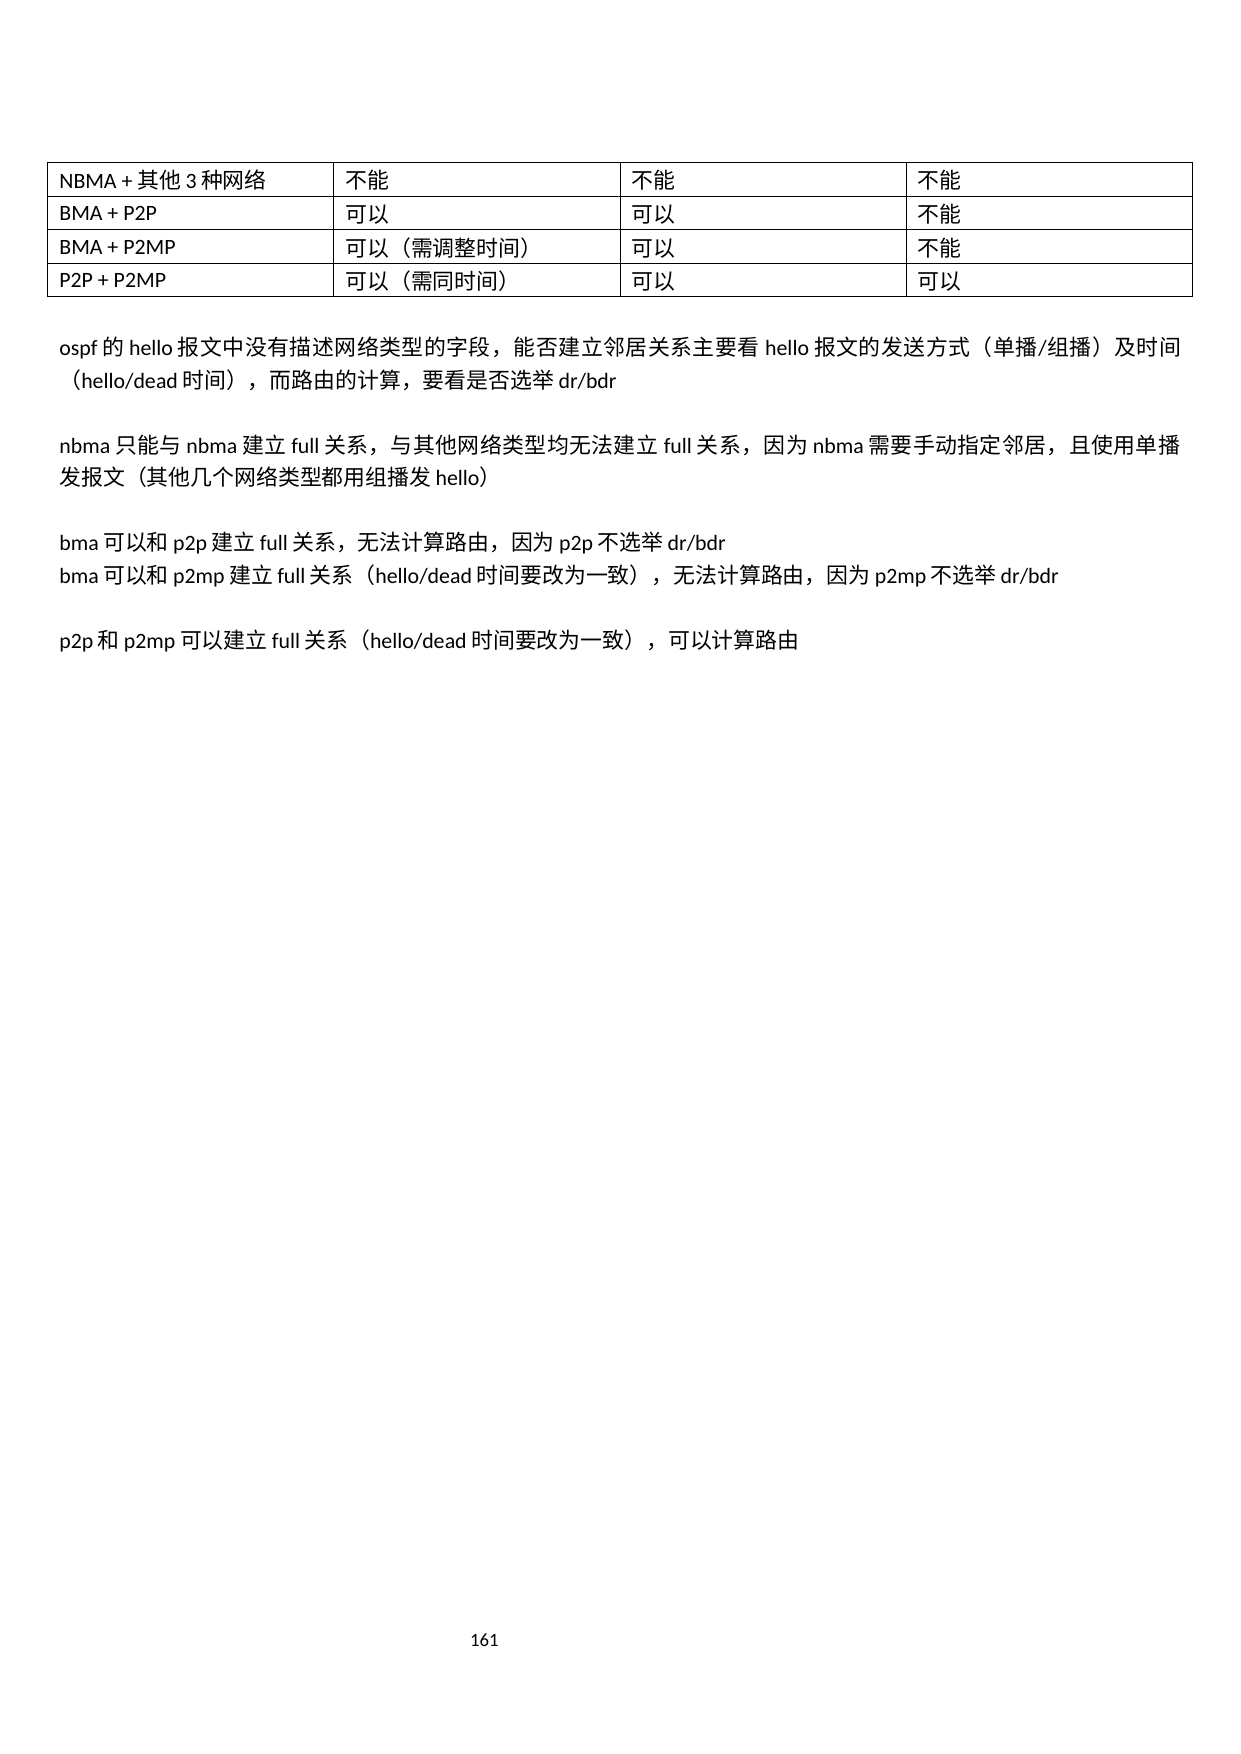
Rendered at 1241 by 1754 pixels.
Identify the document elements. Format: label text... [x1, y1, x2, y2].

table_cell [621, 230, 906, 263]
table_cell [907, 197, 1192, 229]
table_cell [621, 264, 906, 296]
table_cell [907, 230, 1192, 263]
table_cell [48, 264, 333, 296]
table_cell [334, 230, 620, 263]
text bma可以和p2mp建立full关系（hello/dead时间要改为一致），无法计算路由，因为p2mp不选举dr/bdr [59, 557, 1181, 590]
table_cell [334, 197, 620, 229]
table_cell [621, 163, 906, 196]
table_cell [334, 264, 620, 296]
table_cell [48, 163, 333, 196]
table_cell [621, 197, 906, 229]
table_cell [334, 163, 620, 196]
text bma可以和p2p建立full关系，无法计算路由，因为p2p不选举dr/bdr [59, 525, 1181, 557]
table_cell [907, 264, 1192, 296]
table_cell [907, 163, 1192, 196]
text ospf的hello报文中没有描述网络类型的字段，能否建立邻居关系主要看hello报文的发送方式（单播/组播）及时间（hello/dead时间），而路由的计算，要看是否选举dr/bdr [59, 330, 1181, 395]
text nbma只能与nbma建立full关系，与其他网络类型均无法建立full关系，因为nbma需要手动指定邻居，且使用单播发报文（其他几个网络类型都用组播发hello） [59, 427, 1181, 492]
text p2p和p2mp可以建立full关系（hello/dead时间要改为一致），可以计算路由 [59, 622, 1181, 655]
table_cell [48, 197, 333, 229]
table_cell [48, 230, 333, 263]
